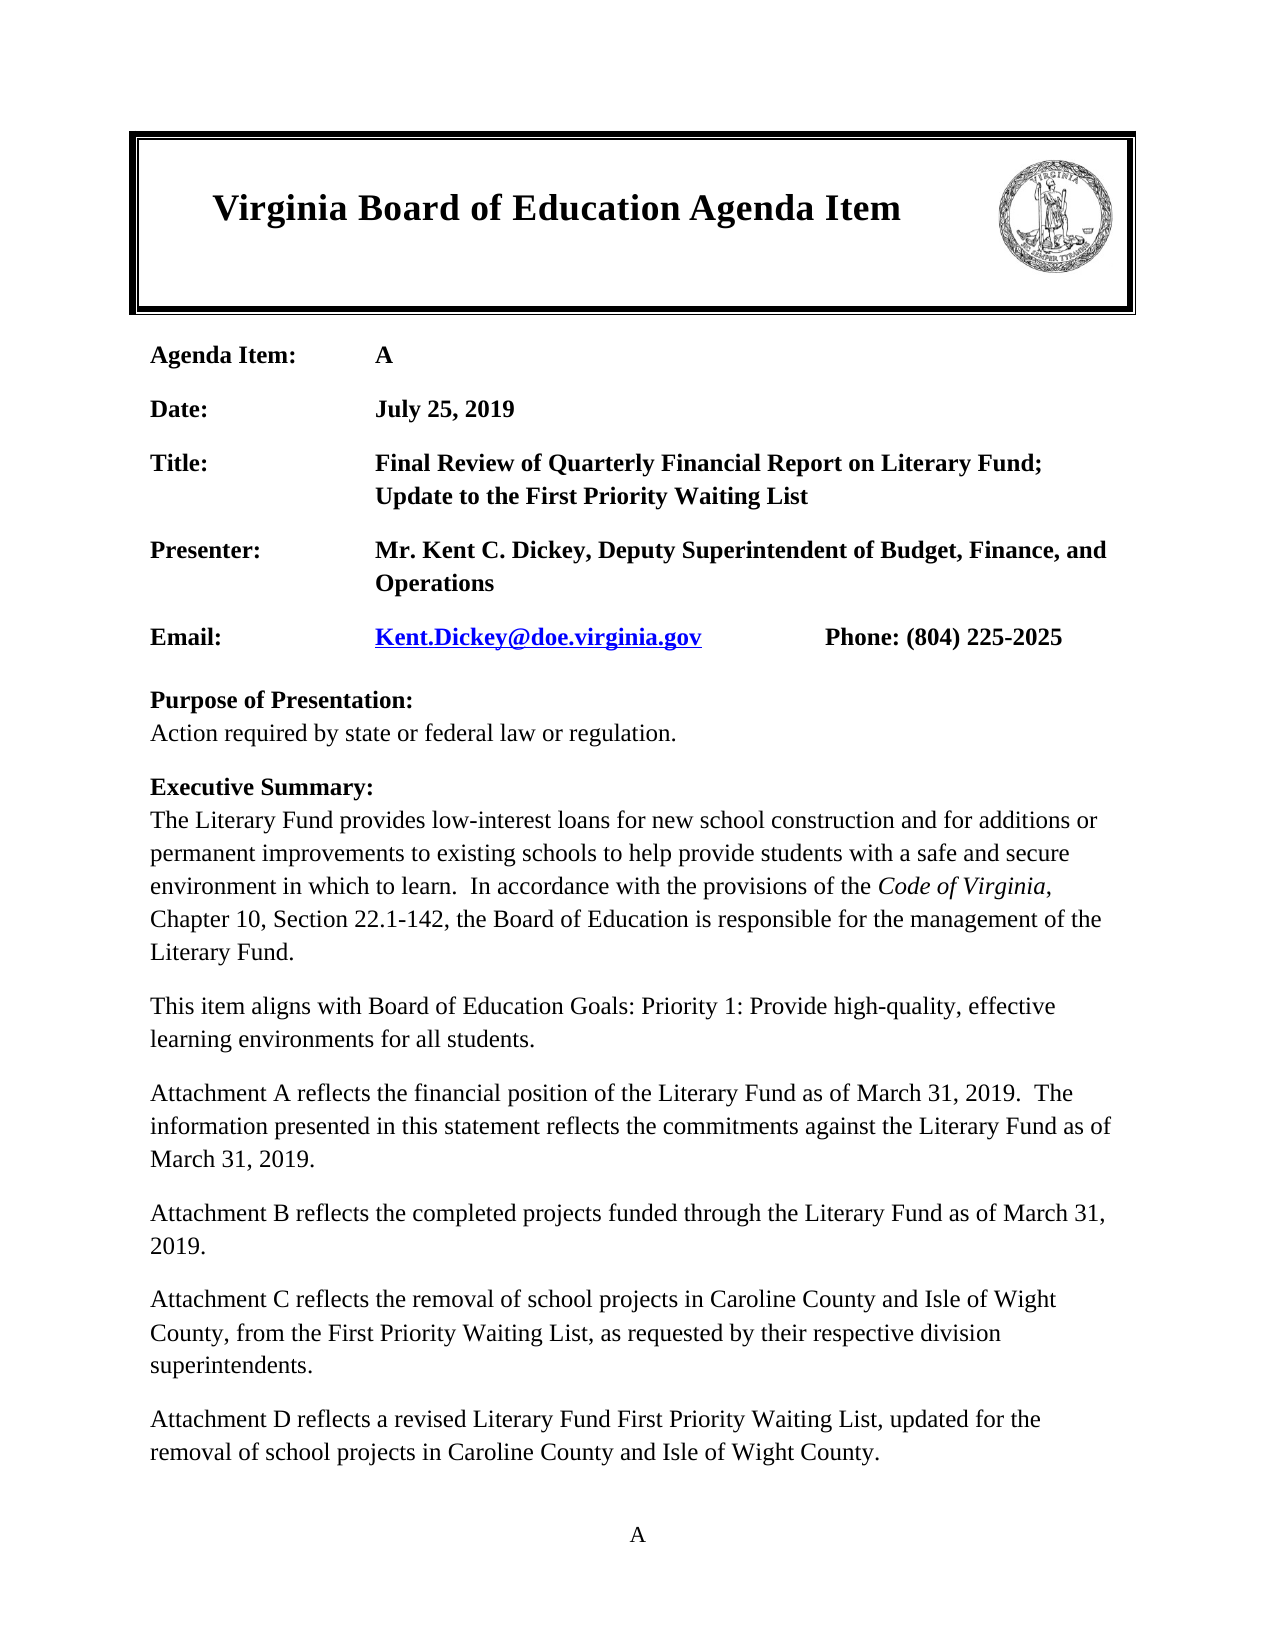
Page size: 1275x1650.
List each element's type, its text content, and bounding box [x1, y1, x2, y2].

table_header [980, 140, 1127, 306]
text Attachment A reflects the financial position of the Literary Fund as of March 31, 2019. The information presented in this statement reflects the commitments against the Literary Fund as of March 31, 2019. [150, 1078, 1125, 1173]
subtitle Executive Summary: [150, 772, 1125, 801]
text Attachment C reflects the removal of school projects in Caroline County and Isle of Wight County, from the First Priority Waiting List, as requested by their respective division superintendents. [150, 1284, 1125, 1379]
subtitle Presenter: Mr. Kent C. Dickey, Deputy Superintendent of Budget, Finance, and Operations [150, 535, 1125, 597]
subtitle Purpose of Presentation: [150, 685, 1125, 714]
table_header Virginia Board of Education Agenda Item [139, 140, 980, 306]
text Attachment B reflects the completed projects funded through the Literary Fund as of March 31, 2019. [150, 1198, 1125, 1259]
text Attachment D reflects a revised Literary Fund First Priority Waiting List, updated for the removal of school projects in Caroline County and Isle of Wight County. [150, 1404, 1125, 1466]
text The Literary Fund provides low-interest loans for new school construction and for additions or permanent improvements to existing schools to help provide students with a safe and secure environment in which to learn. In accordance with the provisions of the Code of Virginia, Chapter 10, Section 22.1-142, the Board of Education is responsible for the management of the Literary Fund. [150, 805, 1125, 966]
subtitle Title: Final Review of Quarterly Financial Report on Literary Fund; Update to the First Priority Waiting List [150, 448, 1125, 510]
subtitle Date: July 25, 2019 [150, 394, 1125, 423]
text This item aligns with Board of Education Goals: Priority 1: Provide high-quality, effective learning environments for all students. [150, 991, 1125, 1053]
subtitle Email: Kent.Dickey@doe.virginia.gov Phone: (804) 225-2025 [150, 622, 1125, 651]
picture [998, 159, 1113, 275]
subtitle Agenda Item: A [150, 315, 1125, 369]
